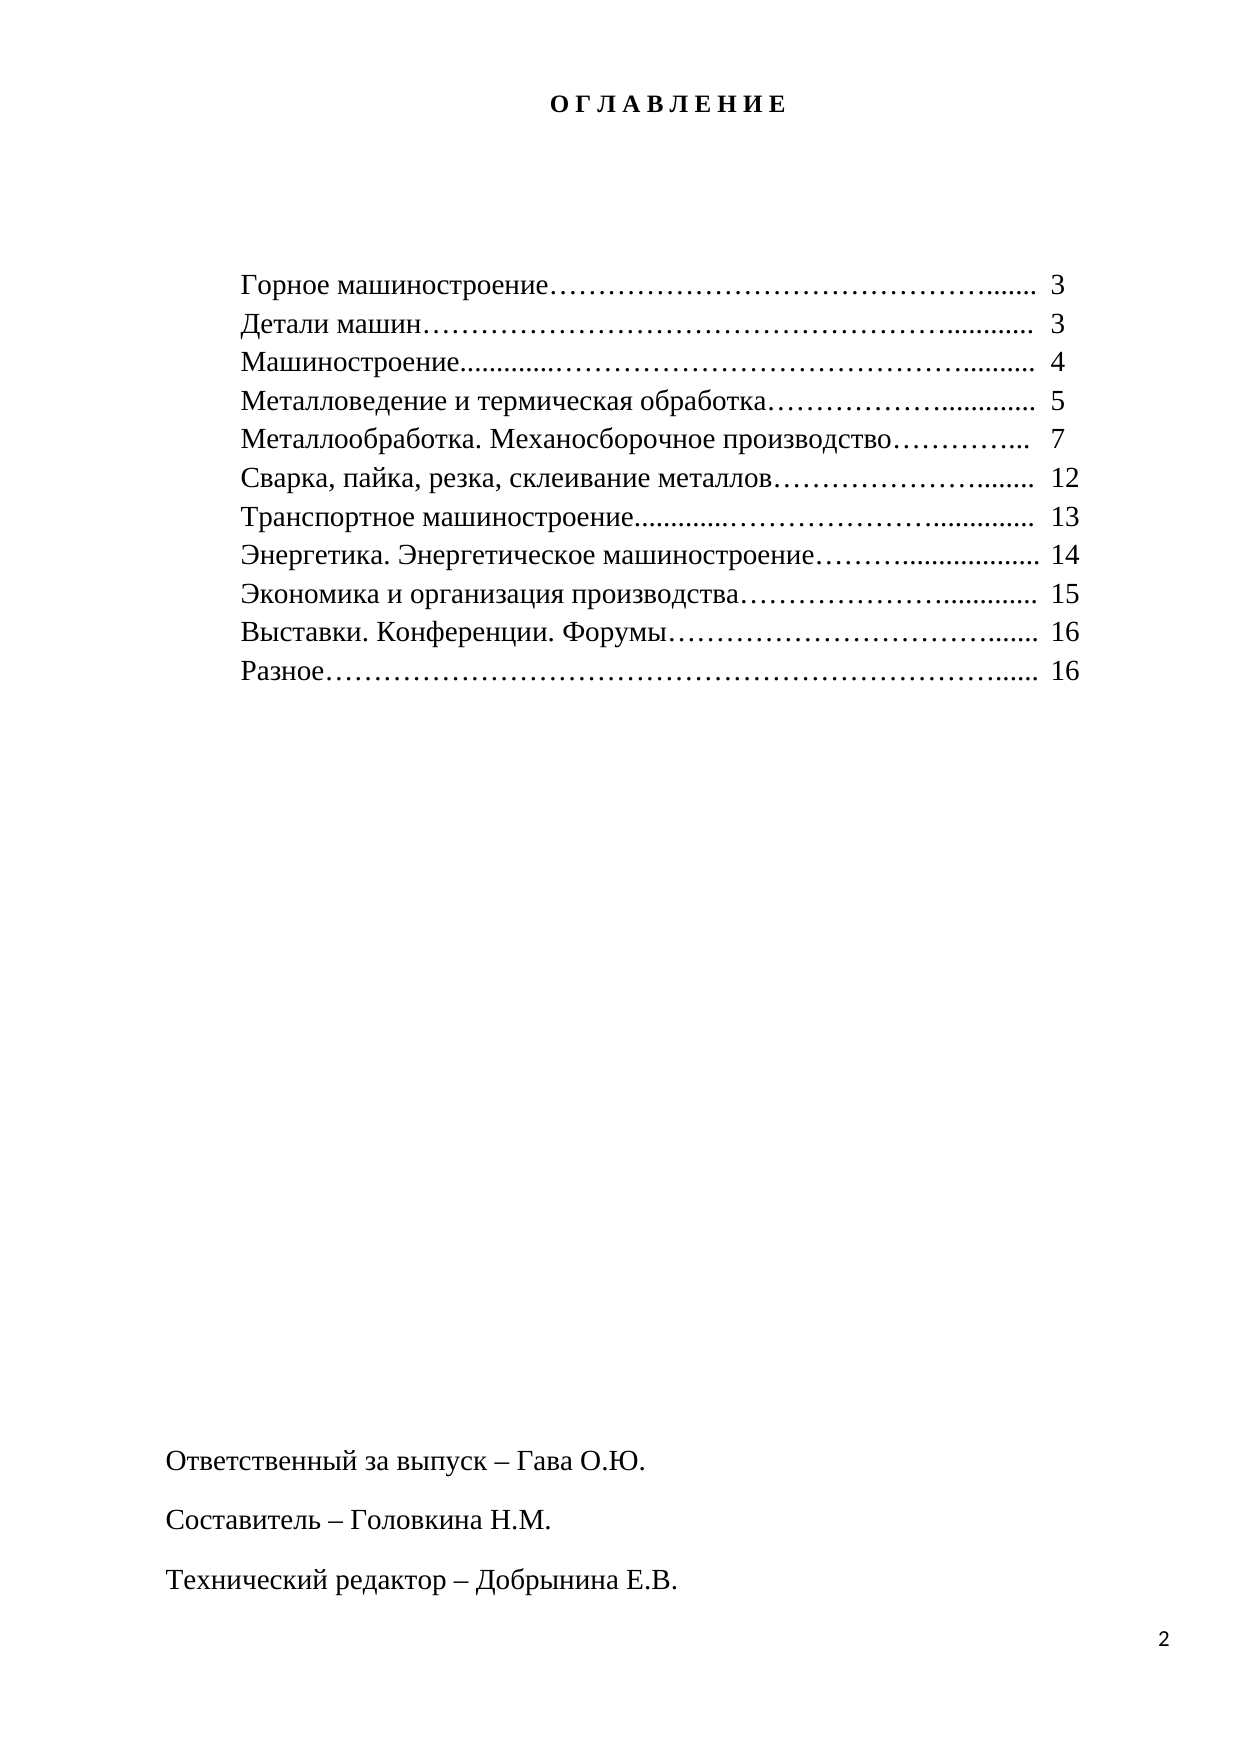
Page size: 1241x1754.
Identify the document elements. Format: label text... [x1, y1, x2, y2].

list Машиностроение.............…………………………………….......... 4 [240, 344, 1169, 378]
text Составитель – Головкина Н.М. [165, 1502, 1169, 1536]
list Экономика и организация производства…………………............. 15 [240, 576, 1169, 609]
list Детали машин………………………………………………............ 3 [240, 306, 1169, 339]
list Энергетика. Энергетическое машиностроение………................... 14 [240, 537, 1169, 571]
list Выставки. Конференции. Форумы……………………………....... 16 [240, 614, 1169, 648]
text Ответственный за выпуск – Гава О.Ю. [165, 1443, 1169, 1477]
text О Г Л А В Л Е Н И Е [165, 89, 1169, 117]
list Металловедение и термическая обработка………………............. 5 [240, 383, 1169, 417]
list Разное……………………………………………………………...... 16 [240, 653, 1169, 686]
text Технический редактор – Добрынина Е.В. [165, 1562, 1169, 1595]
list Горное машиностроение………………………………………....... 3 [240, 267, 1169, 301]
list Транспортное машиностроение.............………………….............. 13 [240, 499, 1169, 532]
list Металлообработка. Механосборочное производство…………... 7 [240, 422, 1169, 455]
list Сварка, пайка, резка, склеивание металлов…………………........ 12 [240, 460, 1169, 494]
